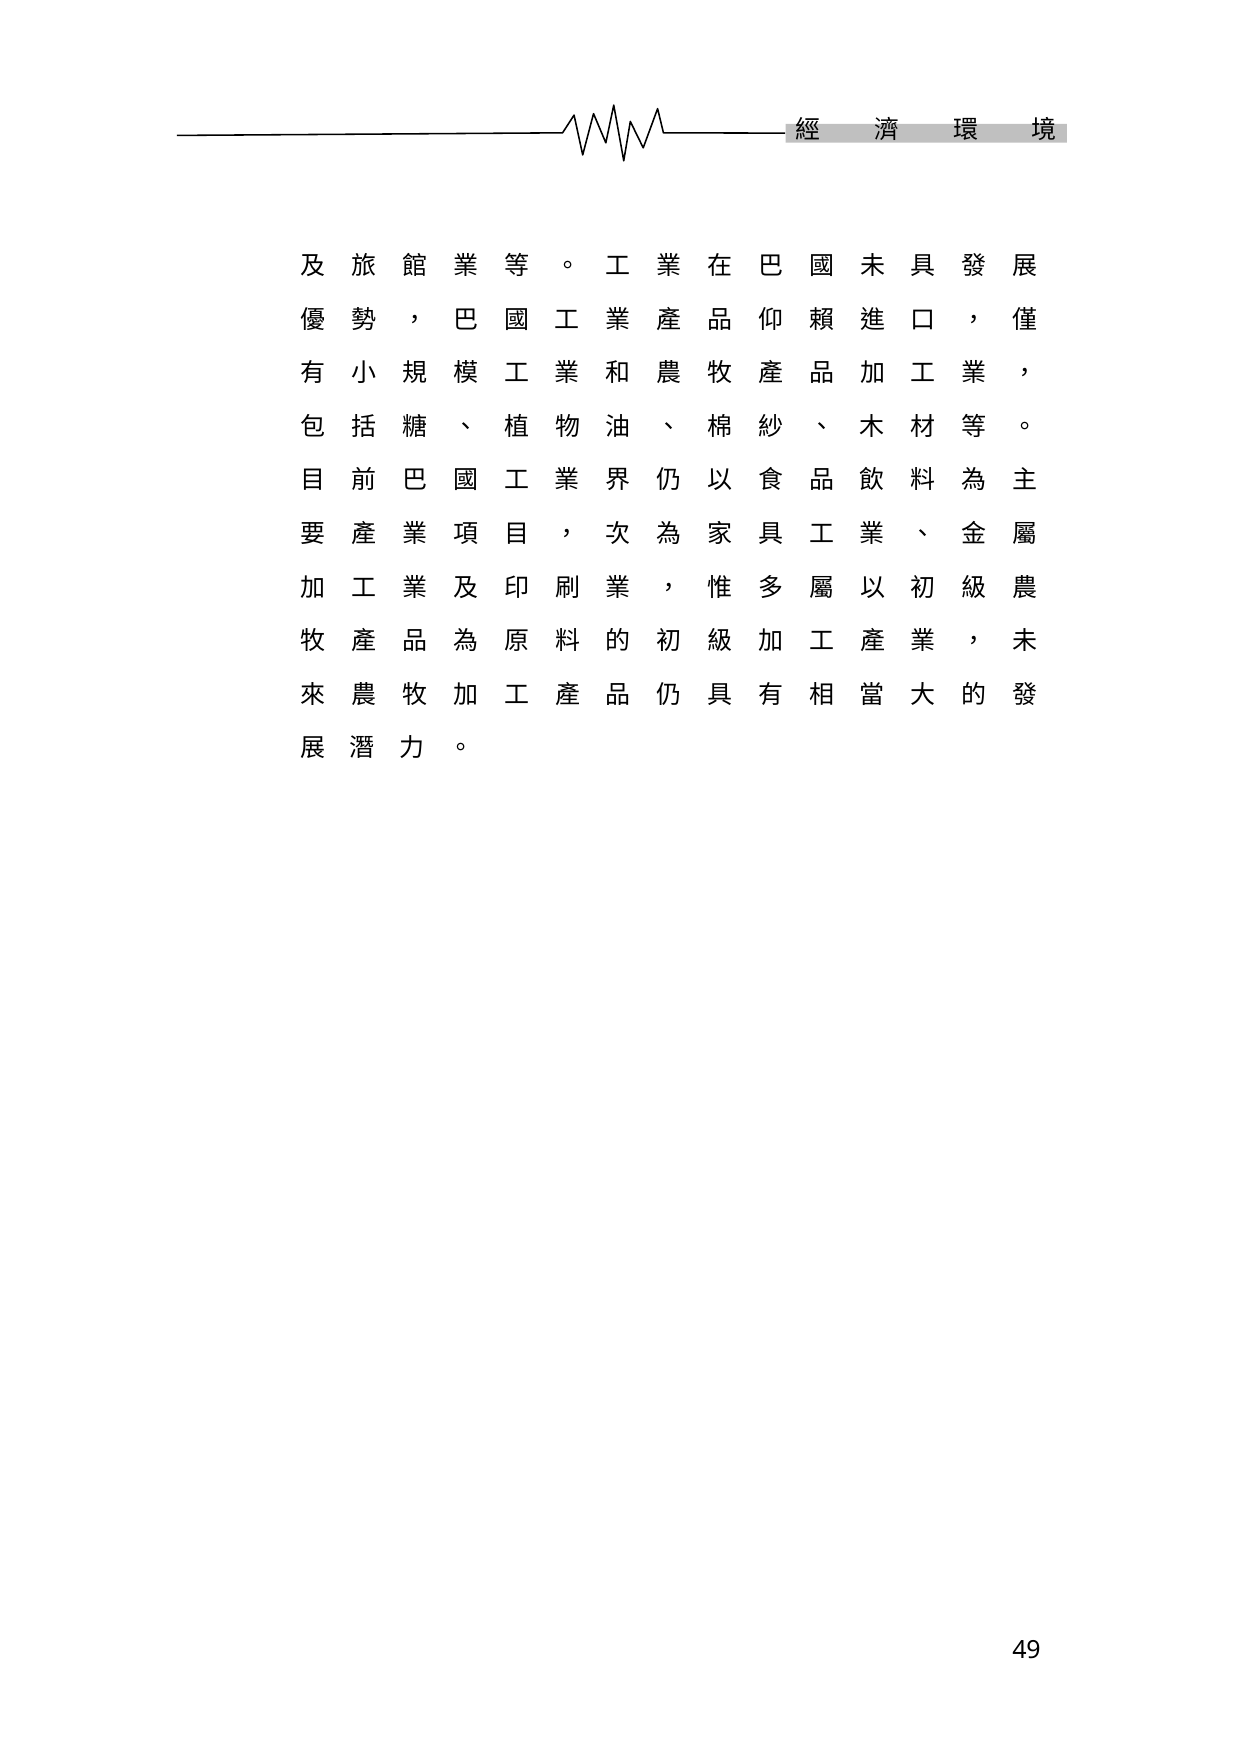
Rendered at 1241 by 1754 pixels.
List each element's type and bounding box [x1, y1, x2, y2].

text [276, 237, 1063, 773]
